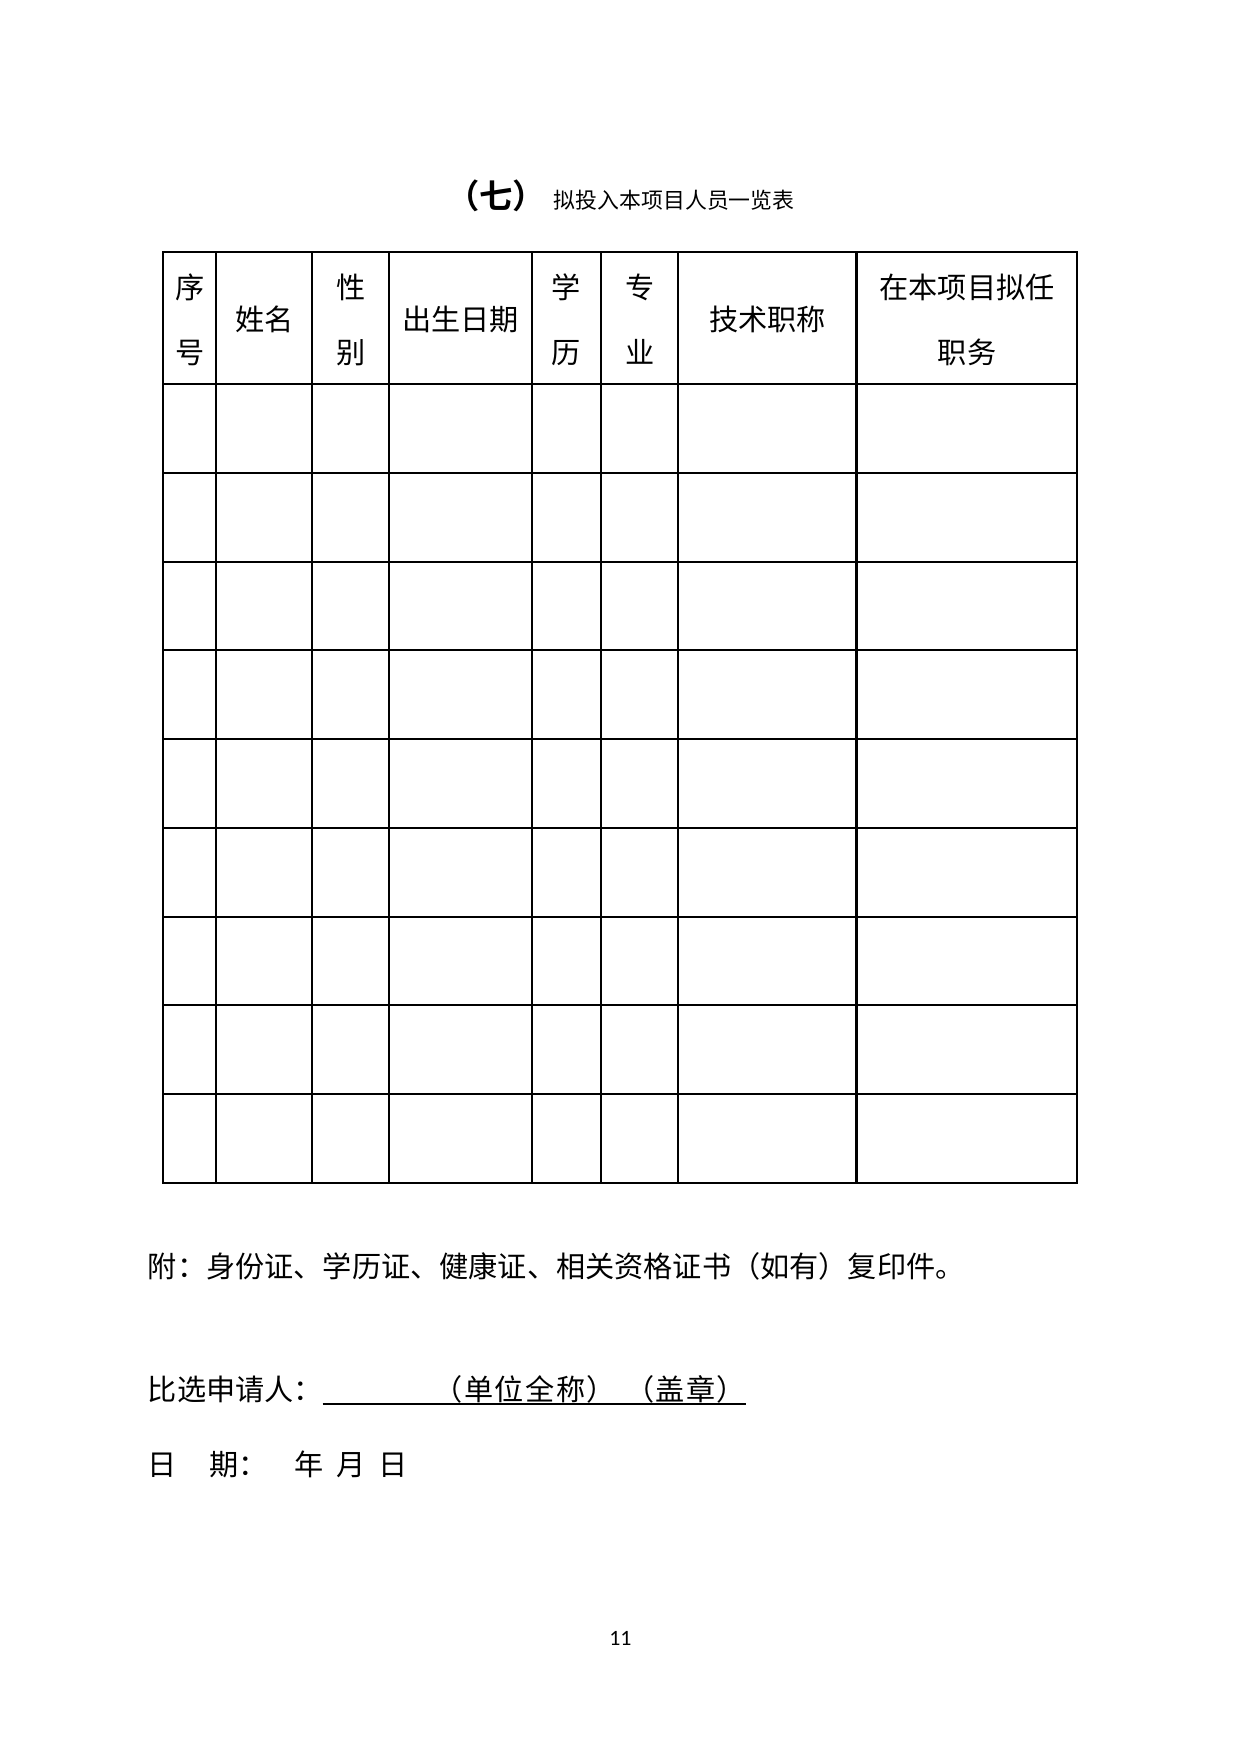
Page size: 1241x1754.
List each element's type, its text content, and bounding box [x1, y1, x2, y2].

table_cell [602, 740, 677, 827]
table_cell [857, 740, 1076, 827]
table_cell [164, 563, 215, 649]
table_cell [679, 474, 855, 561]
table_cell [602, 474, 677, 561]
table_cell [217, 1006, 311, 1093]
table_header 学历 [533, 253, 600, 383]
table_cell [857, 651, 1076, 738]
table_cell [313, 385, 388, 472]
table_cell [313, 829, 388, 916]
table_cell [602, 563, 677, 649]
table_cell [390, 740, 531, 827]
table_cell [679, 385, 855, 472]
table_cell [217, 385, 311, 472]
table_cell [679, 563, 855, 649]
text 日 期： 年 月 日 [148, 1430, 1093, 1495]
table_cell [390, 474, 531, 561]
table_cell [533, 1006, 600, 1093]
table_cell [679, 651, 855, 738]
table_cell [164, 385, 215, 472]
table_cell [390, 1095, 531, 1182]
table_cell [217, 474, 311, 561]
table_cell [313, 1006, 388, 1093]
table_cell [217, 651, 311, 738]
table_cell [533, 563, 600, 649]
table_cell [602, 1006, 677, 1093]
text （七） 拟投入本项目人员一览表 [148, 162, 1093, 227]
table_cell [679, 1095, 855, 1182]
table_cell [313, 740, 388, 827]
table_cell [164, 918, 215, 1004]
table_cell [602, 651, 677, 738]
table_cell [217, 563, 311, 649]
table_header 性别 [313, 253, 388, 383]
table_cell [217, 829, 311, 916]
table_cell [164, 740, 215, 827]
table_cell [313, 563, 388, 649]
table_cell [857, 563, 1076, 649]
table_cell [602, 918, 677, 1004]
table_cell [217, 740, 311, 827]
table_cell [390, 918, 531, 1004]
table_cell [533, 474, 600, 561]
table_header 序号 [164, 253, 215, 383]
table_cell [857, 918, 1076, 1004]
table_cell [390, 1006, 531, 1093]
table_cell [390, 651, 531, 738]
text 附：身份证、学历证、健康证、相关资格证书（如有）复印件。 [148, 1243, 1093, 1286]
table_cell [679, 829, 855, 916]
table_cell [313, 474, 388, 561]
table_cell [164, 1006, 215, 1093]
table_cell [533, 385, 600, 472]
table_cell [217, 1095, 311, 1182]
table_cell [679, 918, 855, 1004]
table_cell [533, 829, 600, 916]
table_cell [533, 651, 600, 738]
table_header 专业 [602, 253, 677, 383]
table_cell [533, 918, 600, 1004]
table_cell [217, 918, 311, 1004]
table_cell [164, 651, 215, 738]
table_cell [390, 829, 531, 916]
table_cell [602, 1095, 677, 1182]
table_header 在本项目拟任职务 [857, 253, 1076, 383]
table_header 技术职称 [679, 253, 855, 383]
table_cell [533, 1095, 600, 1182]
table_cell [313, 651, 388, 738]
table_cell [533, 740, 600, 827]
table_cell [390, 563, 531, 649]
table_cell [313, 918, 388, 1004]
table_cell [857, 1006, 1076, 1093]
table_cell [602, 385, 677, 472]
table_header 出生日期 [390, 253, 531, 383]
table_cell [857, 1095, 1076, 1182]
table_cell [679, 740, 855, 827]
table_cell [679, 1006, 855, 1093]
table_cell [857, 385, 1076, 472]
table_cell [857, 474, 1076, 561]
table_cell [164, 829, 215, 916]
table_cell [602, 829, 677, 916]
table_cell [164, 474, 215, 561]
table_cell [313, 1095, 388, 1182]
table_cell [390, 385, 531, 472]
table_header 姓名 [217, 253, 311, 383]
table_cell [164, 1095, 215, 1182]
text 比选申请人： （单位全称） （盖章） [148, 1366, 1093, 1409]
table_cell [857, 829, 1076, 916]
